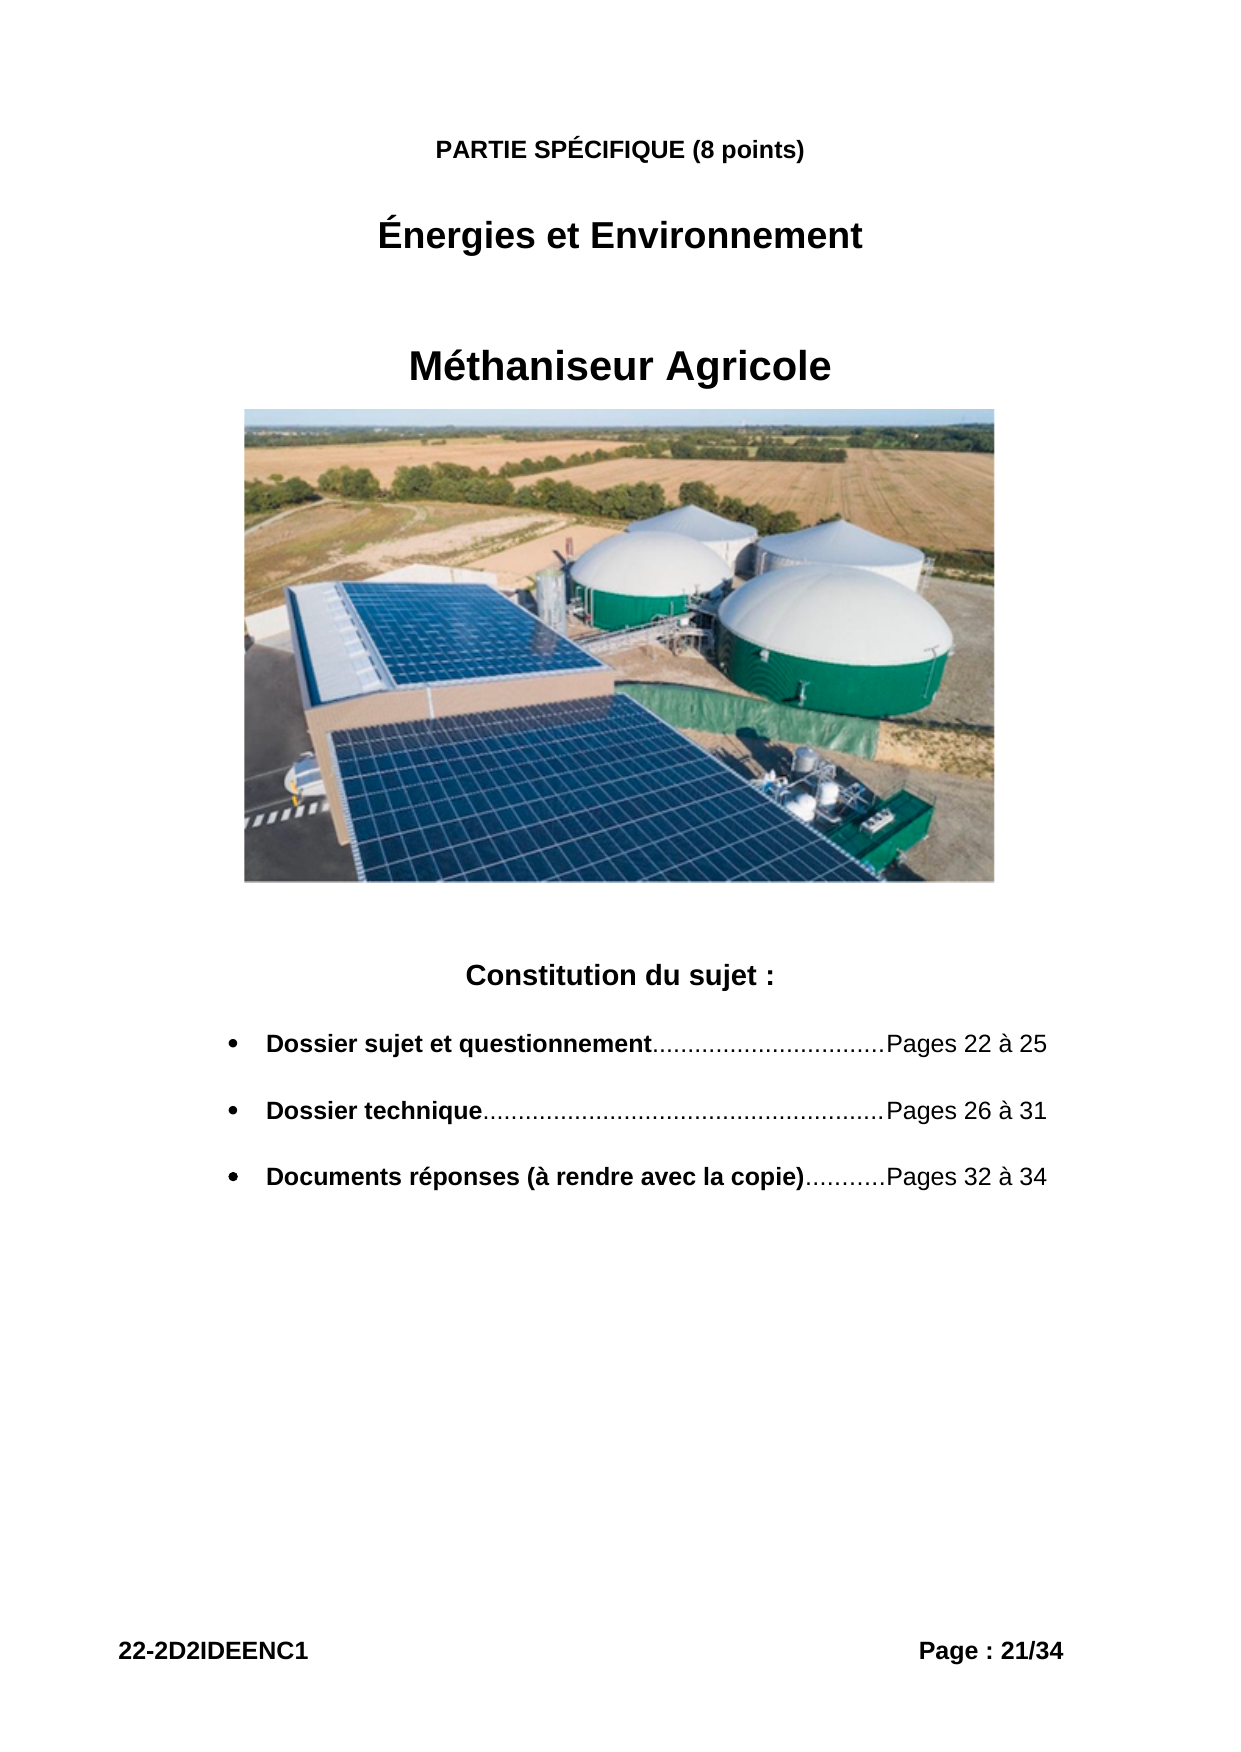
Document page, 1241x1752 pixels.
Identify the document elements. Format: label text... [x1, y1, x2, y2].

text Énergies et Environnement [118, 213, 1122, 256]
list Dossier sujet et questionnement Pages 22 à 25 [229, 1029, 1122, 1058]
list Documents réponses (à rendre avec la copie) Pages 32 à 34 [229, 1162, 1122, 1191]
text Constitution du sujet : [118, 958, 1122, 992]
list Dossier technique Pages 26 à 31 [229, 1096, 1122, 1124]
text Méthaniseur Agricole [118, 341, 1122, 389]
picture [244, 409, 996, 883]
text PARTIE SPÉCIFIQUE (8 points) [118, 134, 1122, 163]
